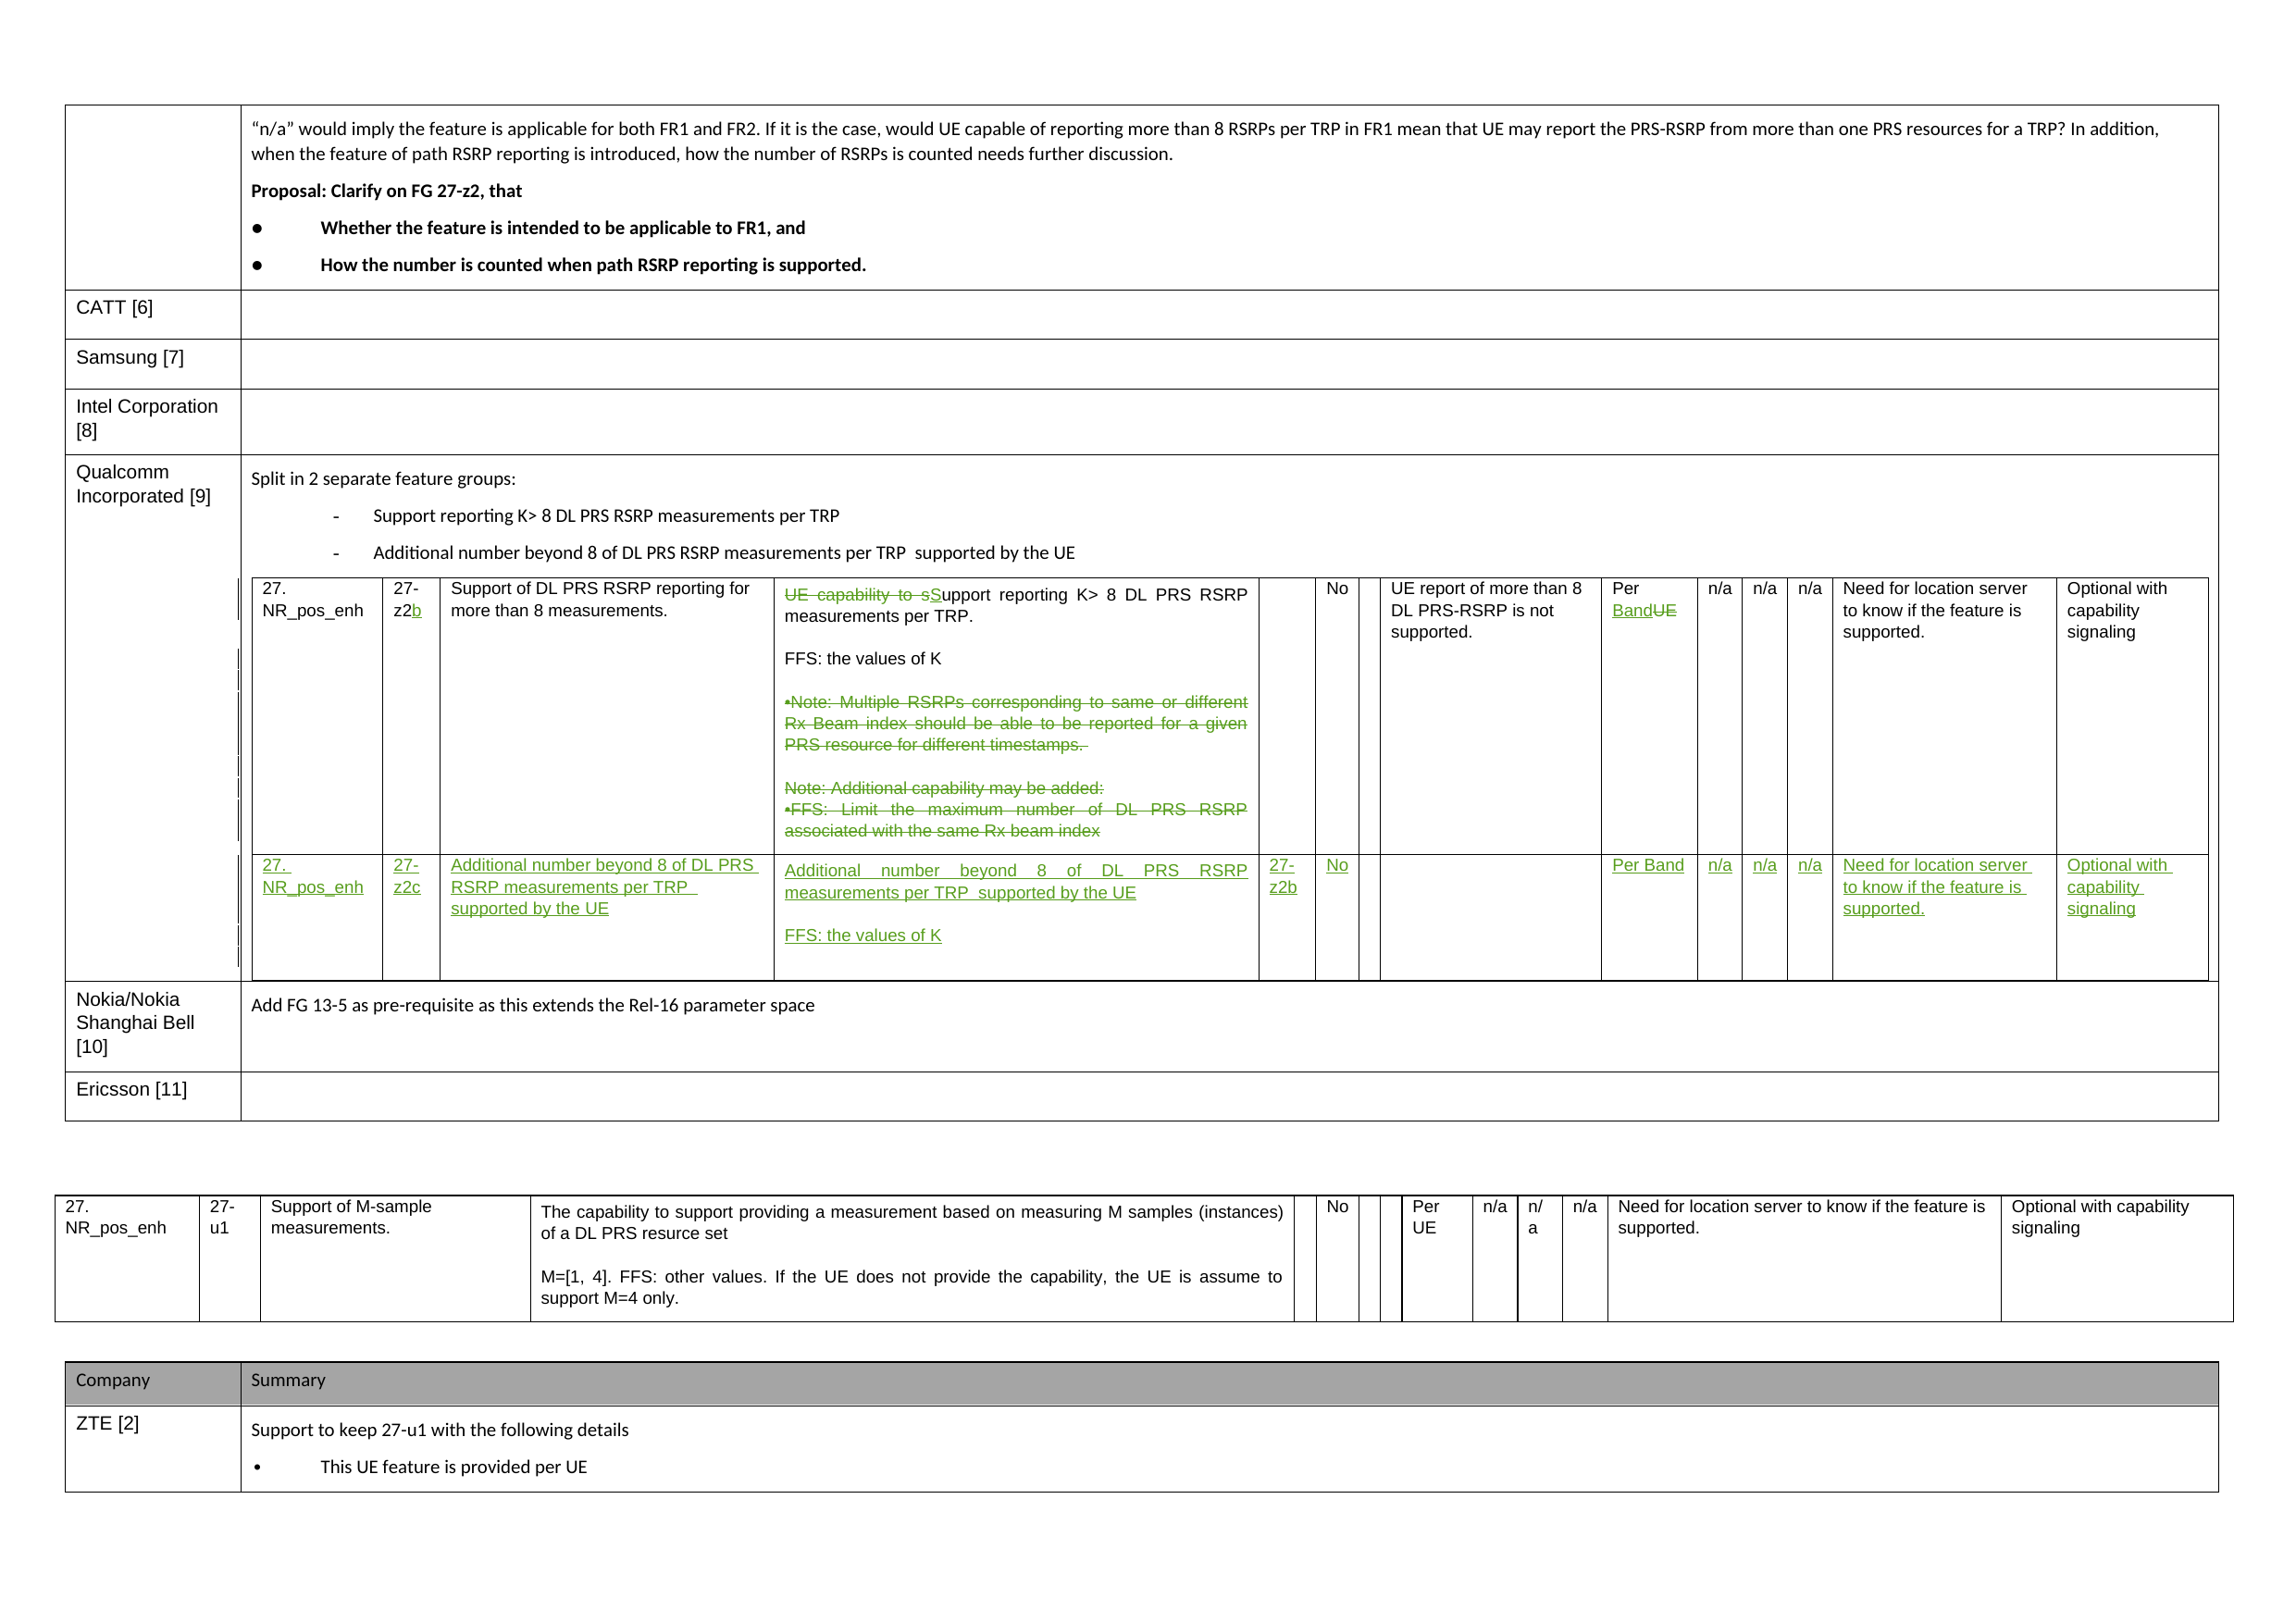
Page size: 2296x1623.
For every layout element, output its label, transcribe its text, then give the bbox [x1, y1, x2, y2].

table_header n/a [1519, 1196, 1562, 1320]
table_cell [242, 1406, 2218, 1492]
table_cell Qualcomm Incorporated [9] [66, 455, 241, 981]
table_header Per UE [1403, 1196, 1472, 1320]
table_header No [1317, 1196, 1359, 1320]
table_header The capability to support providing a measurement based on measuring M samples (instances) of a DL PRS resurce set M=[1, 4]. FFS: other values. If the UE does not provide the capability, the UE is assume to support M=4 only. [531, 1196, 1294, 1320]
table_cell Intel Corporation [8] [66, 390, 241, 454]
table_cell [242, 291, 2218, 339]
table_cell Samsung [7] [66, 340, 241, 388]
table_header [1295, 1196, 1316, 1320]
table_header Optional with capability signaling [2002, 1196, 2233, 1320]
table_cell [242, 105, 2218, 290]
table_cell [242, 1072, 2218, 1121]
table_cell [242, 390, 2218, 454]
table_cell Split in 2 separate feature groups: Support reporting K> 8 DL PRS RSRP measurements per TRP Additional number beyond 8 of DL PRS RSRP measurements per TRP supported by the UE [242, 455, 2218, 981]
table_header 27-u1 [200, 1196, 260, 1320]
table_header [1359, 1196, 1380, 1320]
table_cell Ericsson [11] [66, 1072, 241, 1121]
table_header Summary [242, 1363, 2218, 1405]
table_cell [66, 105, 241, 290]
table_cell Add FG 13-5 as pre-requisite as this extends the Rel-16 parameter space [242, 982, 2218, 1071]
table_header [1381, 1196, 1401, 1320]
table_header Support of M-sample measurements. [261, 1196, 530, 1320]
table_cell [242, 340, 2218, 388]
table_header Company [66, 1363, 241, 1405]
table_header Need for location server to know if the feature is supported. [1608, 1196, 2001, 1320]
table_cell Nokia/Nokia Shanghai Bell [10] [66, 982, 241, 1071]
table_header 27. NR_pos_enh [56, 1196, 199, 1320]
table_cell CATT [6] [66, 291, 241, 339]
table_cell ZTE [2] [66, 1406, 241, 1492]
table_header n/a [1473, 1196, 1517, 1320]
table_header n/a [1563, 1196, 1607, 1320]
